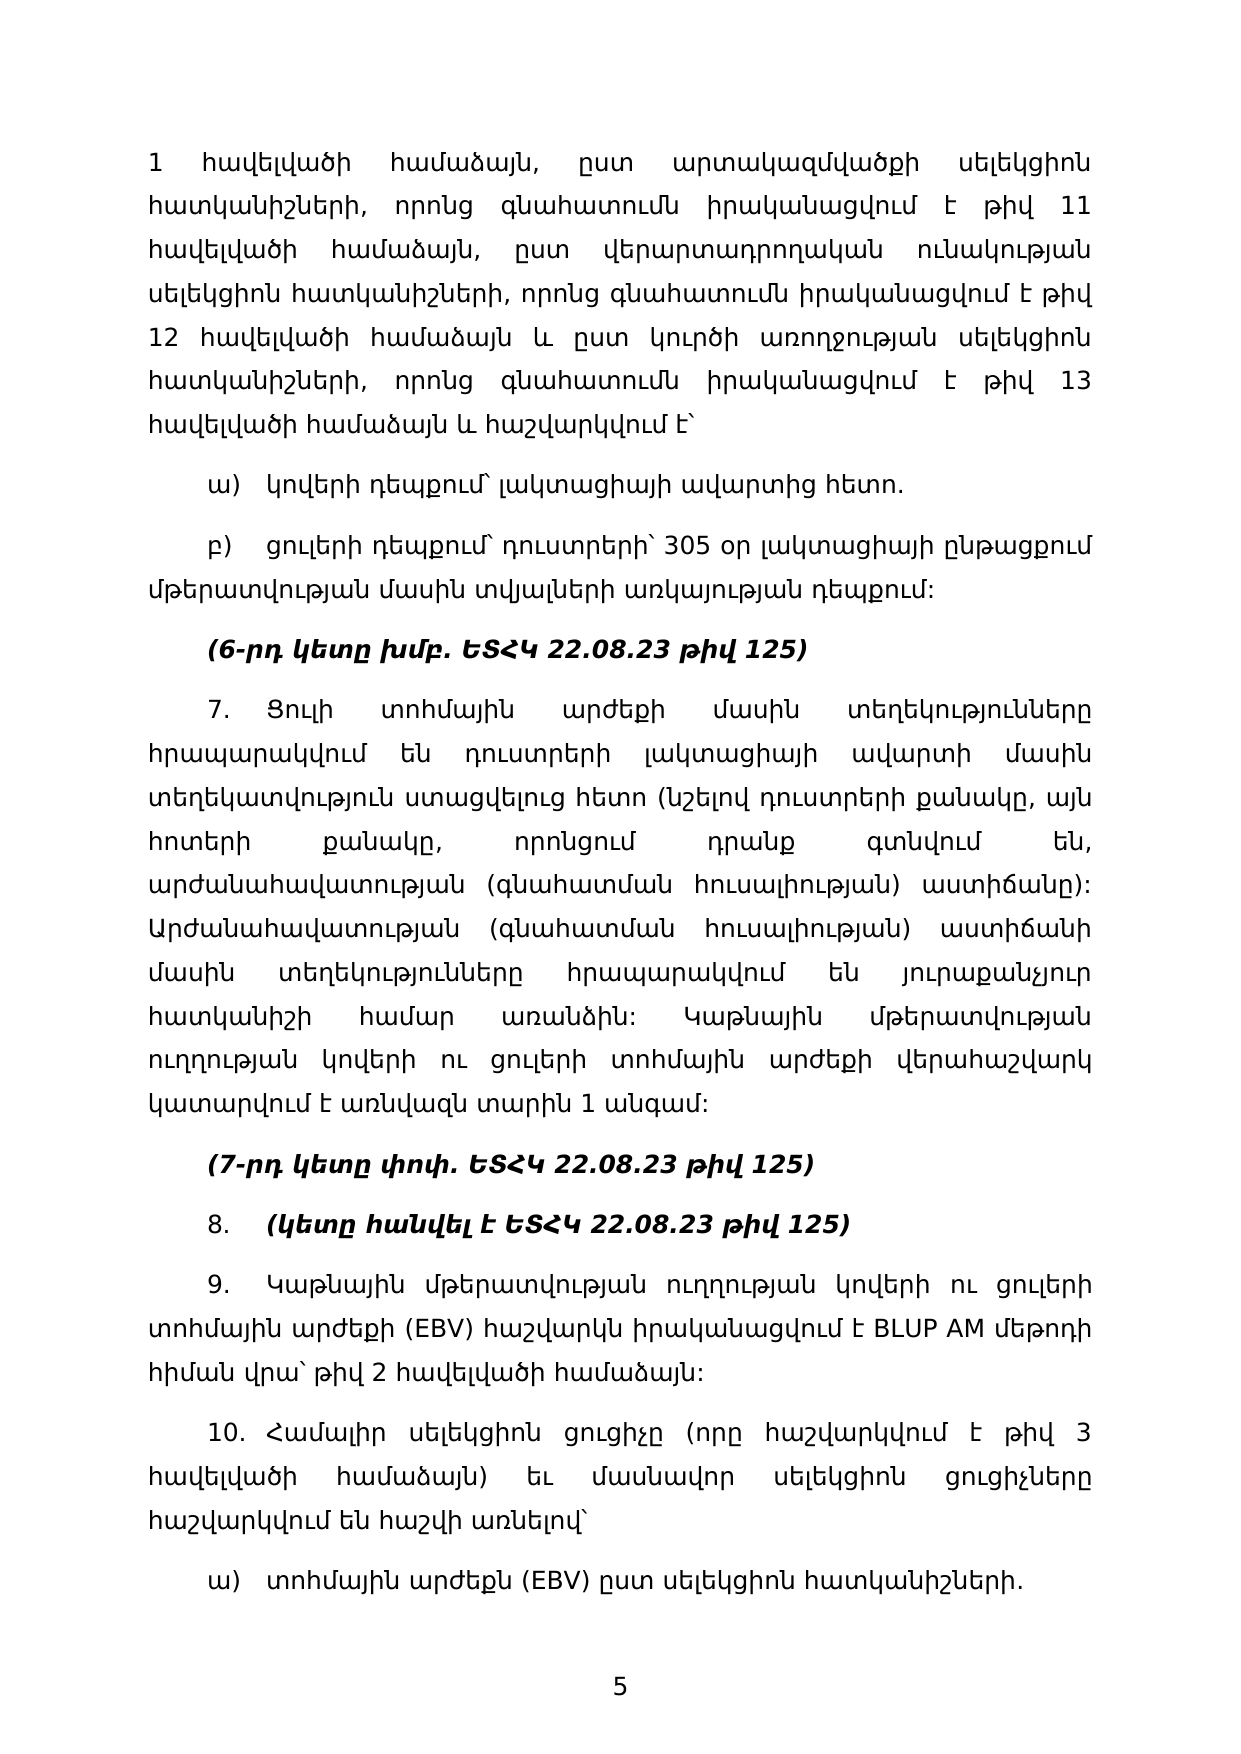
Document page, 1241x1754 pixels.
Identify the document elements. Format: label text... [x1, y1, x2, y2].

text ա) կովերի դեպքում՝ լակտացիայի ավարտից հետո. [148, 471, 1092, 500]
text 10. Համալիր սելեկցիոն ցուցիչը (որը հաշվարկվում է թիվ 3 հավելվածի համաձայն) եւ մասնավոր սելեկցիոն ցուցիչները հաշվարկվում են հաշվի առնելով՝ [148, 1418, 1092, 1535]
text (6-րդ կետը խմբ. ԵՏՀԿ 22.08.23 թիվ 125) [148, 635, 1092, 664]
text ա) տոհմային արժեքն (EBV) ըստ սելեկցիոն հատկանիշների. [148, 1566, 1092, 1596]
text (7-րդ կետը փոփ. ԵՏՀԿ 22.08.23 թիվ 125) [148, 1150, 1092, 1179]
text 7. Ցուլի տոհմային արժեքի մասին տեղեկությունները հրապարակվում են դուստրերի լակտացիայի ավարտի մասին տեղեկատվություն ստացվելուց հետո (նշելով դուստրերի քանակը, այն հոտերի քանակը, որոնցում դրանք գտնվում են, արժանահավատության (գնահատման հուսալիության) աստիճանը): Արժանահավատության (գնահատման հուսալիության) աստիճանի մասին տեղեկությունները հրապարակվում են յուրաքանչյուր հատկանիշի համար առանձին: Կաթնային մթերատվության ուղղության կովերի ու ցուլերի տոհմային արժեքի վերահաշվարկ կատարվում է առնվազն տարին 1 անգամ: [148, 696, 1092, 1118]
text 9. Կաթնային մթերատվության ուղղության կովերի ու ցուլերի տոհմային արժեքի (EBV) հաշվարկն իրականացվում է BLUP АМ մեթոդի հիման վրա՝ թիվ 2 հավելվածի համաձայն: [148, 1271, 1092, 1387]
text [148, 148, 1092, 439]
text բ) ցուլերի դեպքում՝ դուստրերի՝ 305 օր լակտացիայի ընթացքում մթերատվության մասին տվյալների առկայության դեպքում: [148, 531, 1092, 604]
text 8. (կետը հանվել է ԵՏՀԿ 22.08.23 թիվ 125) [148, 1210, 1092, 1239]
